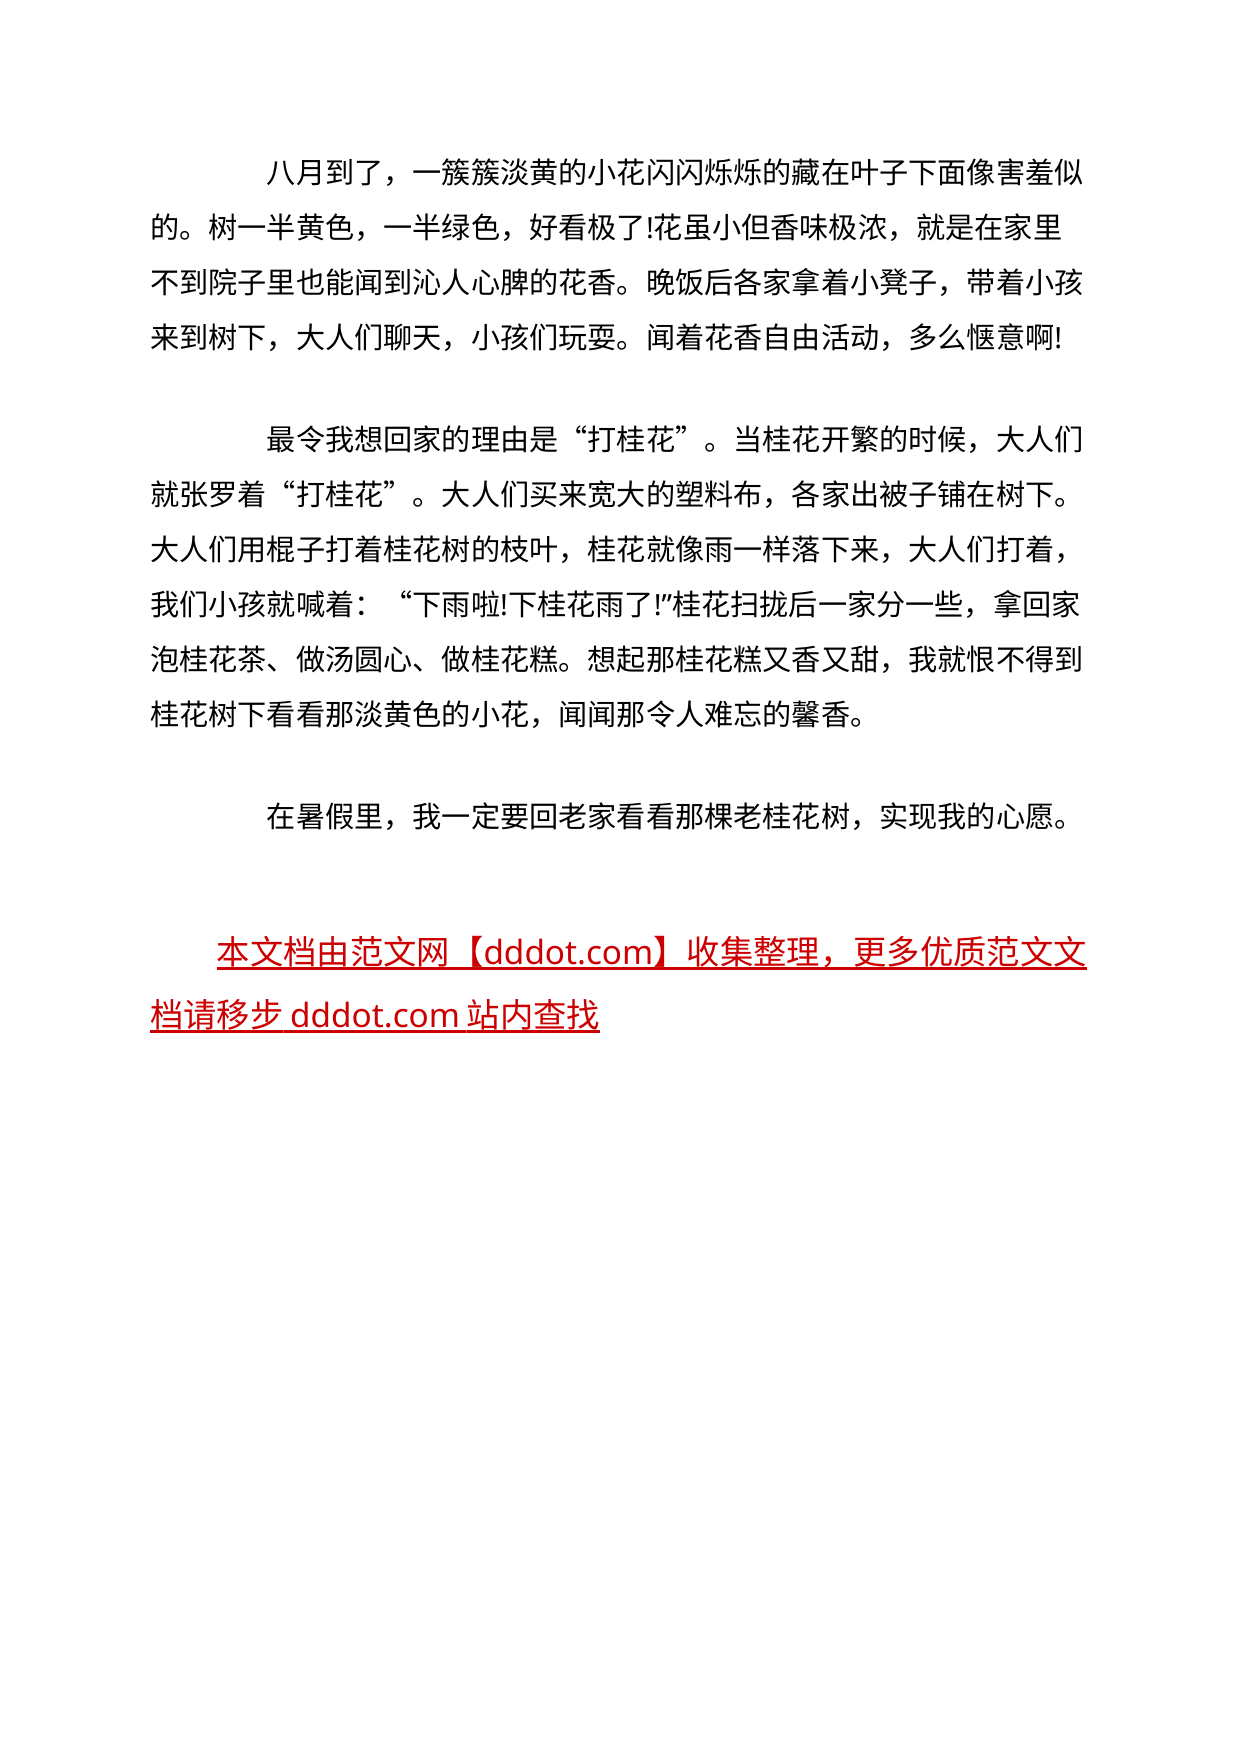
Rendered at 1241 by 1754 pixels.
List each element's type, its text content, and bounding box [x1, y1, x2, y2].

text 八月到了，一簇簇淡黄的小花闪闪烁烁的藏在叶子下面像害羞似的。树一半黄色，一半绿色，好看极了!花虽小但香味极浓，就是在家里不到院子里也能闻到沁人心脾的花香。晚饭后各家拿着小凳子，带着小孩来到树下，大人们聊天，小孩们玩耍。闻着花香自由活动，多么惬意啊! [150, 150, 1090, 357]
text 在暑假里，我一定要回老家看看那棵老桂花树，实现我的心愿。 [150, 793, 1090, 835]
text 本文档由范文网【dddot.com】收集整理，更多优质范文文档请移步dddot.com站内查找 [150, 926, 1090, 1037]
text 最令我想回家的理由是“打桂花”。当桂花开繁的时候，大人们就张罗着“打桂花”。大人们买来宽大的塑料布，各家出被子铺在树下。大人们用棍子打着桂花树的枝叶，桂花就像雨一样落下来，大人们打着，我们小孩就喊着：“下雨啦!下桂花雨了!”桂花扫拢后一家分一些，拿回家泡桂花茶、做汤圆心、做桂花糕。想起那桂花糕又香又甜，我就恨不得到桂花树下看看那淡黄色的小花，闻闻那令人难忘的馨香。 [150, 417, 1090, 734]
